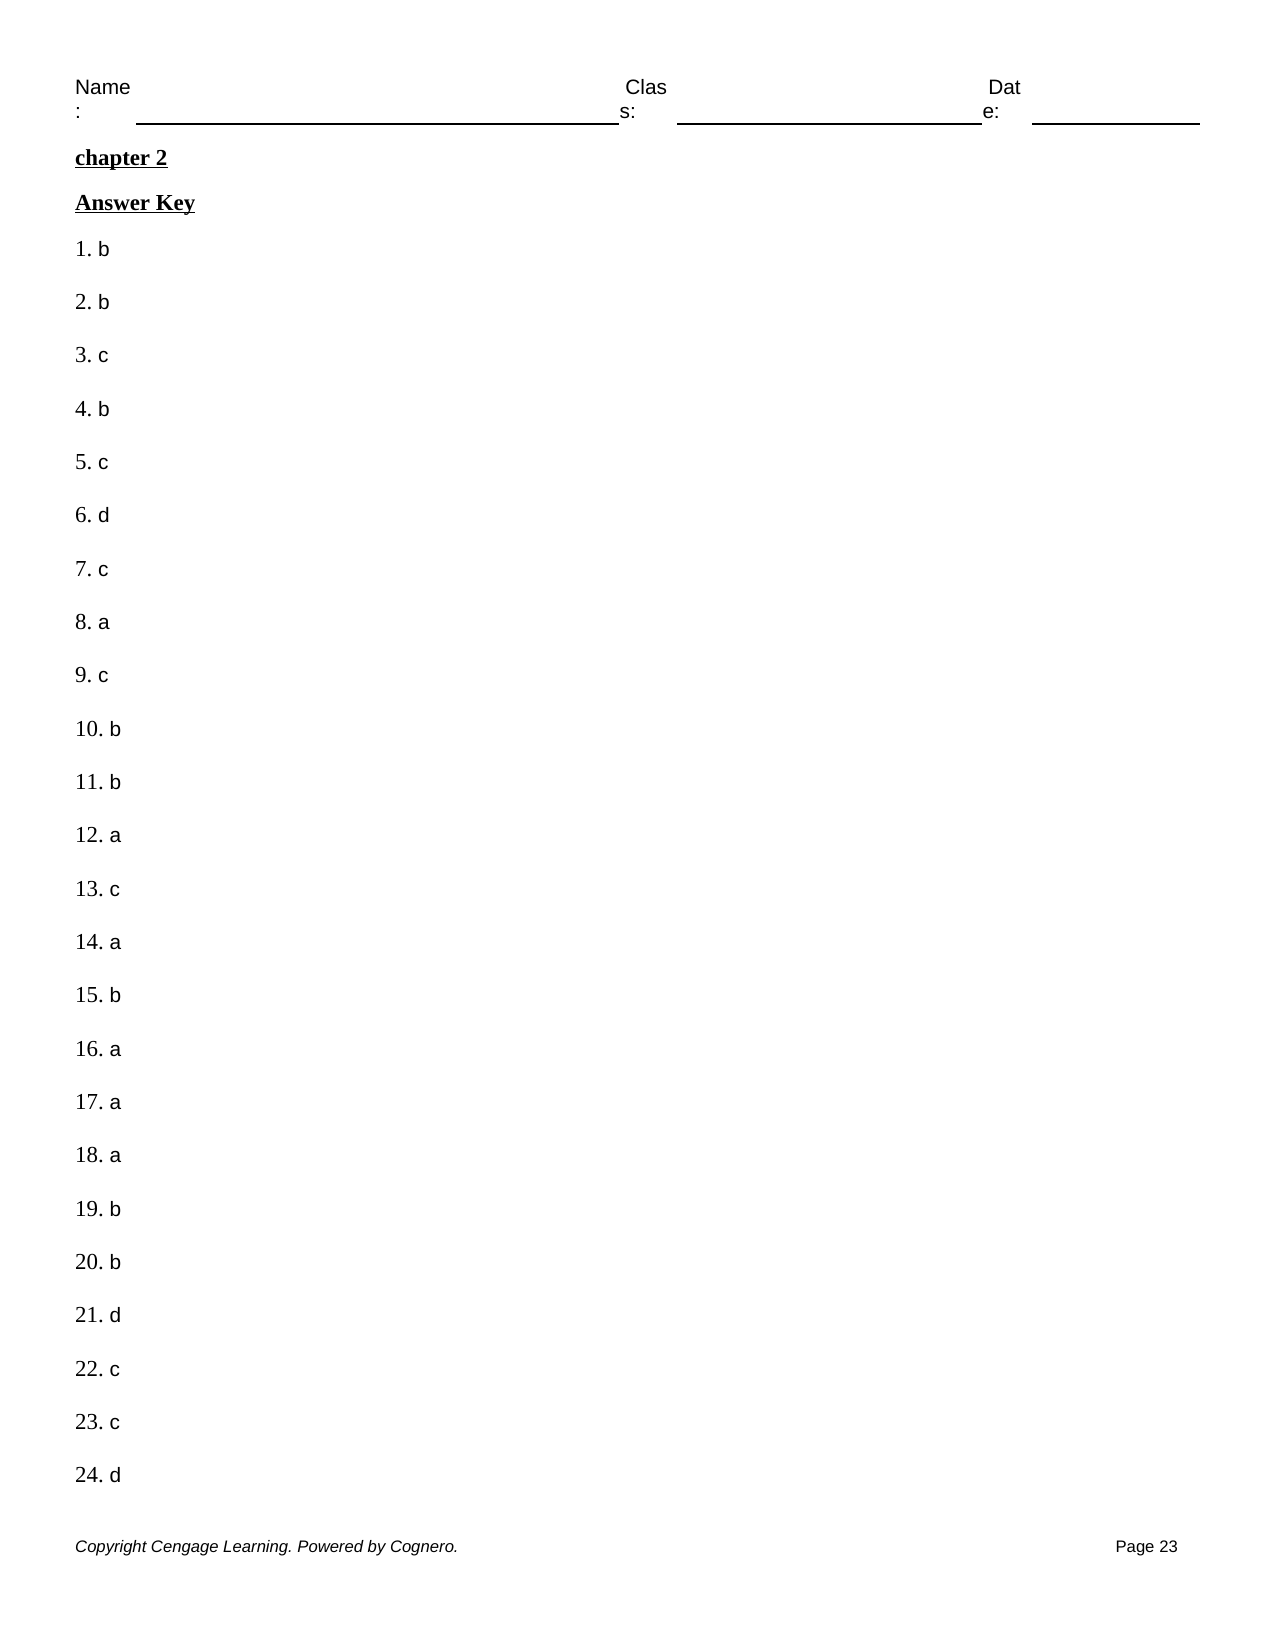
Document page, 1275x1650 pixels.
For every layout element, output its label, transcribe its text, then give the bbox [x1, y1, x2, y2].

table_header 9. c [75, 661, 1200, 688]
table_header 4. b [75, 395, 1200, 421]
table_header 17. a [75, 1088, 1200, 1114]
table_header 11. b [75, 768, 1200, 794]
table_header 8. a [75, 608, 1200, 634]
table_header 14. a [75, 928, 1200, 954]
table_header 22. c [75, 1355, 1200, 1381]
table_header 6. d [75, 501, 1200, 528]
table_header 18. a [75, 1141, 1200, 1168]
table_header 15. b [75, 981, 1200, 1008]
table_header 10. b [75, 715, 1200, 741]
table_header 23. c [75, 1408, 1200, 1434]
table_header 1. b [75, 235, 1200, 261]
table_header 13. c [75, 875, 1200, 901]
table_header 24. d [75, 1461, 1200, 1488]
table_header 5. c [75, 448, 1200, 474]
text Answer Key [75, 189, 1200, 235]
table_header 19. b [75, 1195, 1200, 1221]
table_header 16. a [75, 1035, 1200, 1061]
table_header 7. c [75, 555, 1200, 581]
table_header 21. d [75, 1301, 1200, 1328]
table_header 3. c [75, 341, 1200, 368]
table_header 12. a [75, 821, 1200, 848]
table_header 20. b [75, 1248, 1200, 1274]
table_header 2. b [75, 288, 1200, 314]
